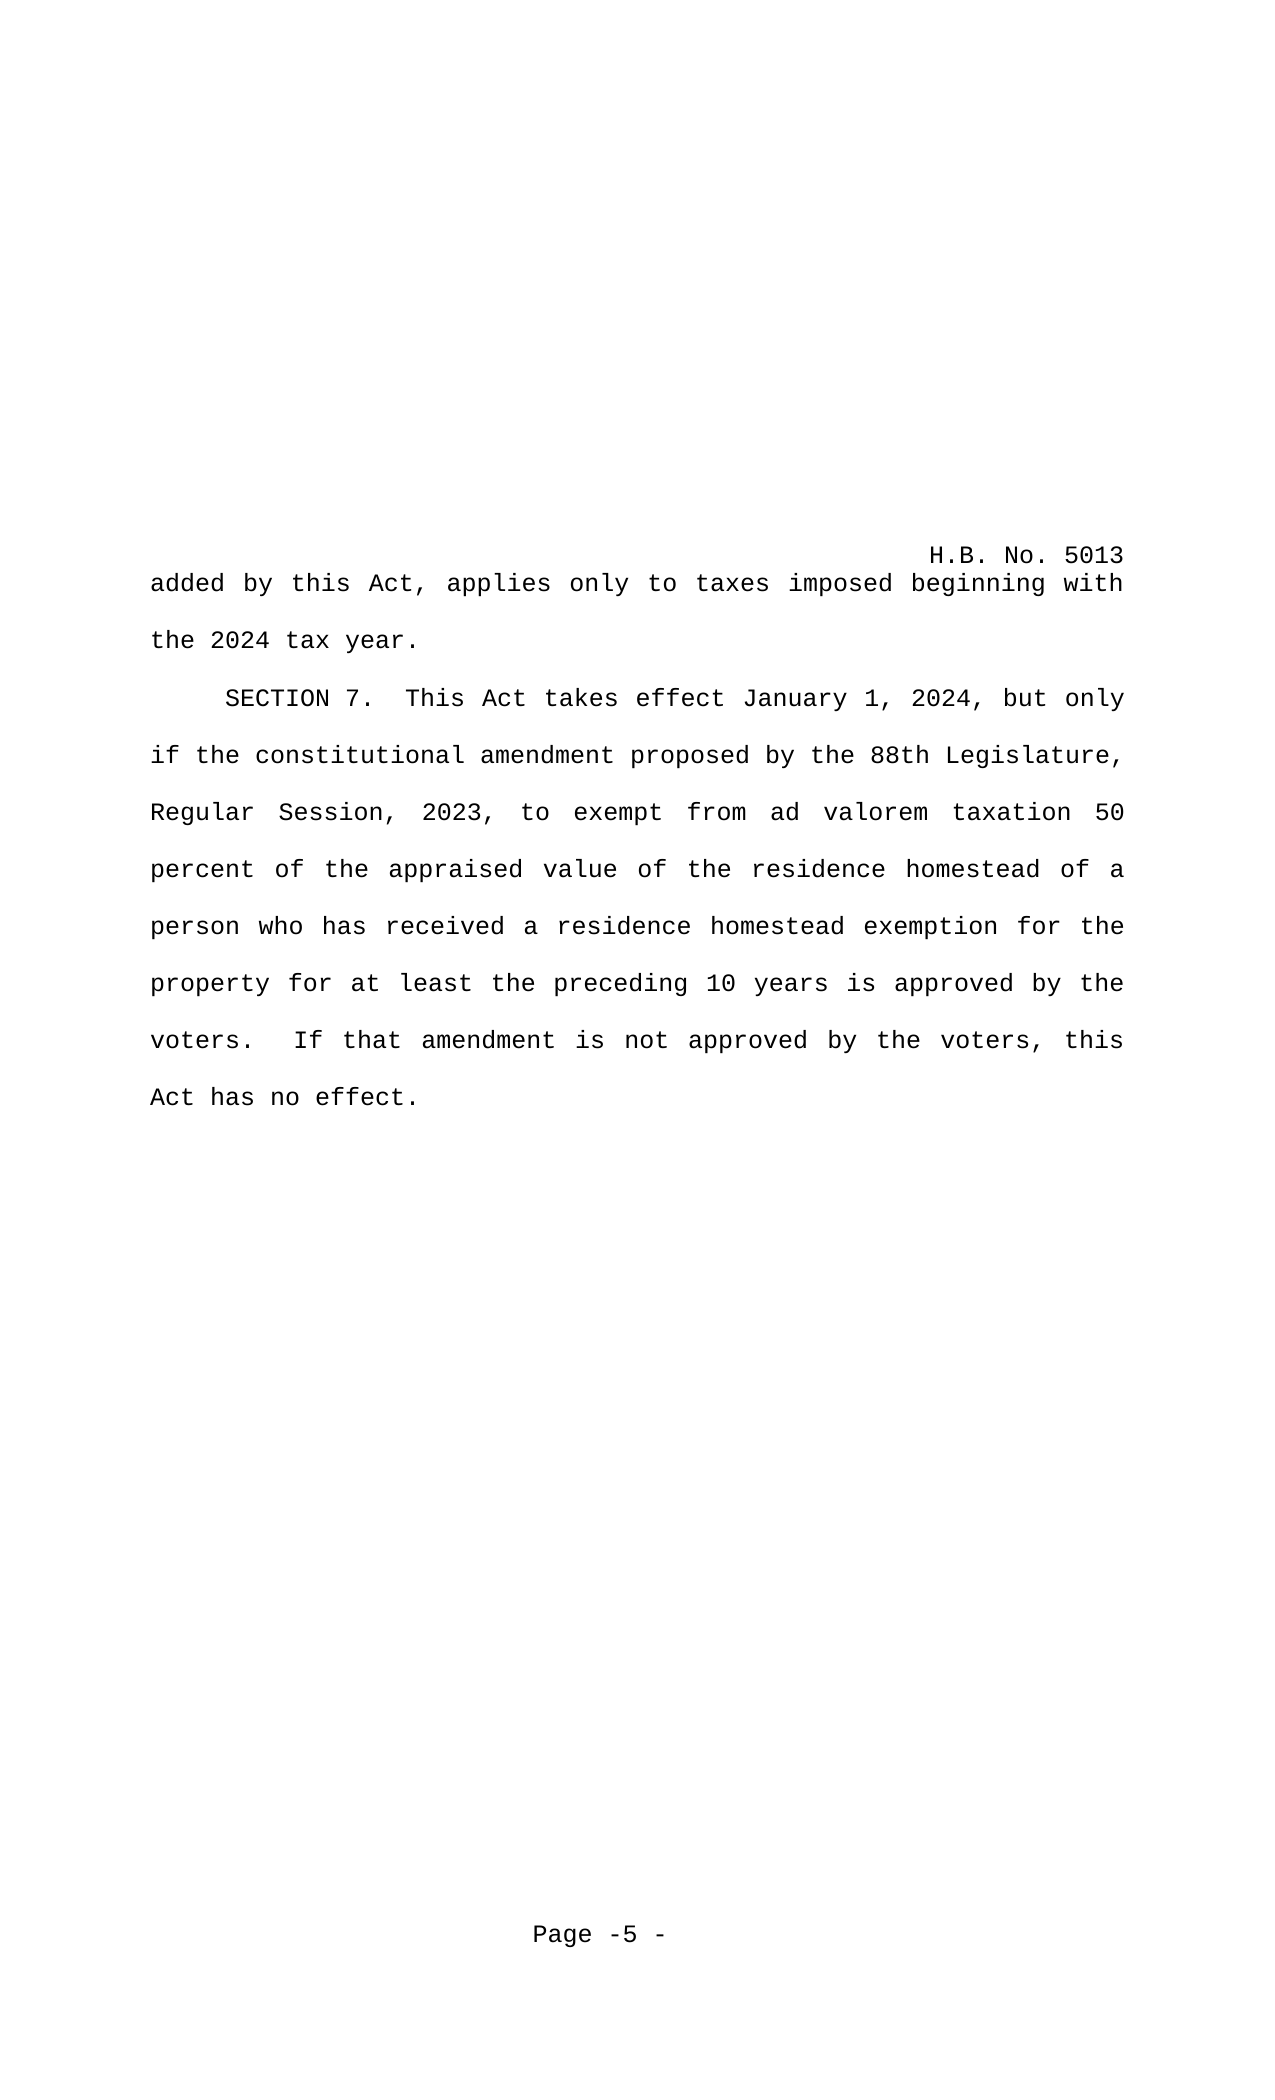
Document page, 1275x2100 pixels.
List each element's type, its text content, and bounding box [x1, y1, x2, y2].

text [150, 571, 1125, 656]
text SECTION 7. This Act takes effect January 1, 2024, but only if the constitutional amendment proposed by the 88th Legislature, Regular Session, 2023, to exempt from ad valorem taxation 50 percent of the appraised value of the residence homestead of a person who has received a residence homestead exemption for the property for at least the preceding 10 years is approved by the voters. If that amendment is not approved by the voters, this Act has no effect. [150, 685, 1125, 1113]
